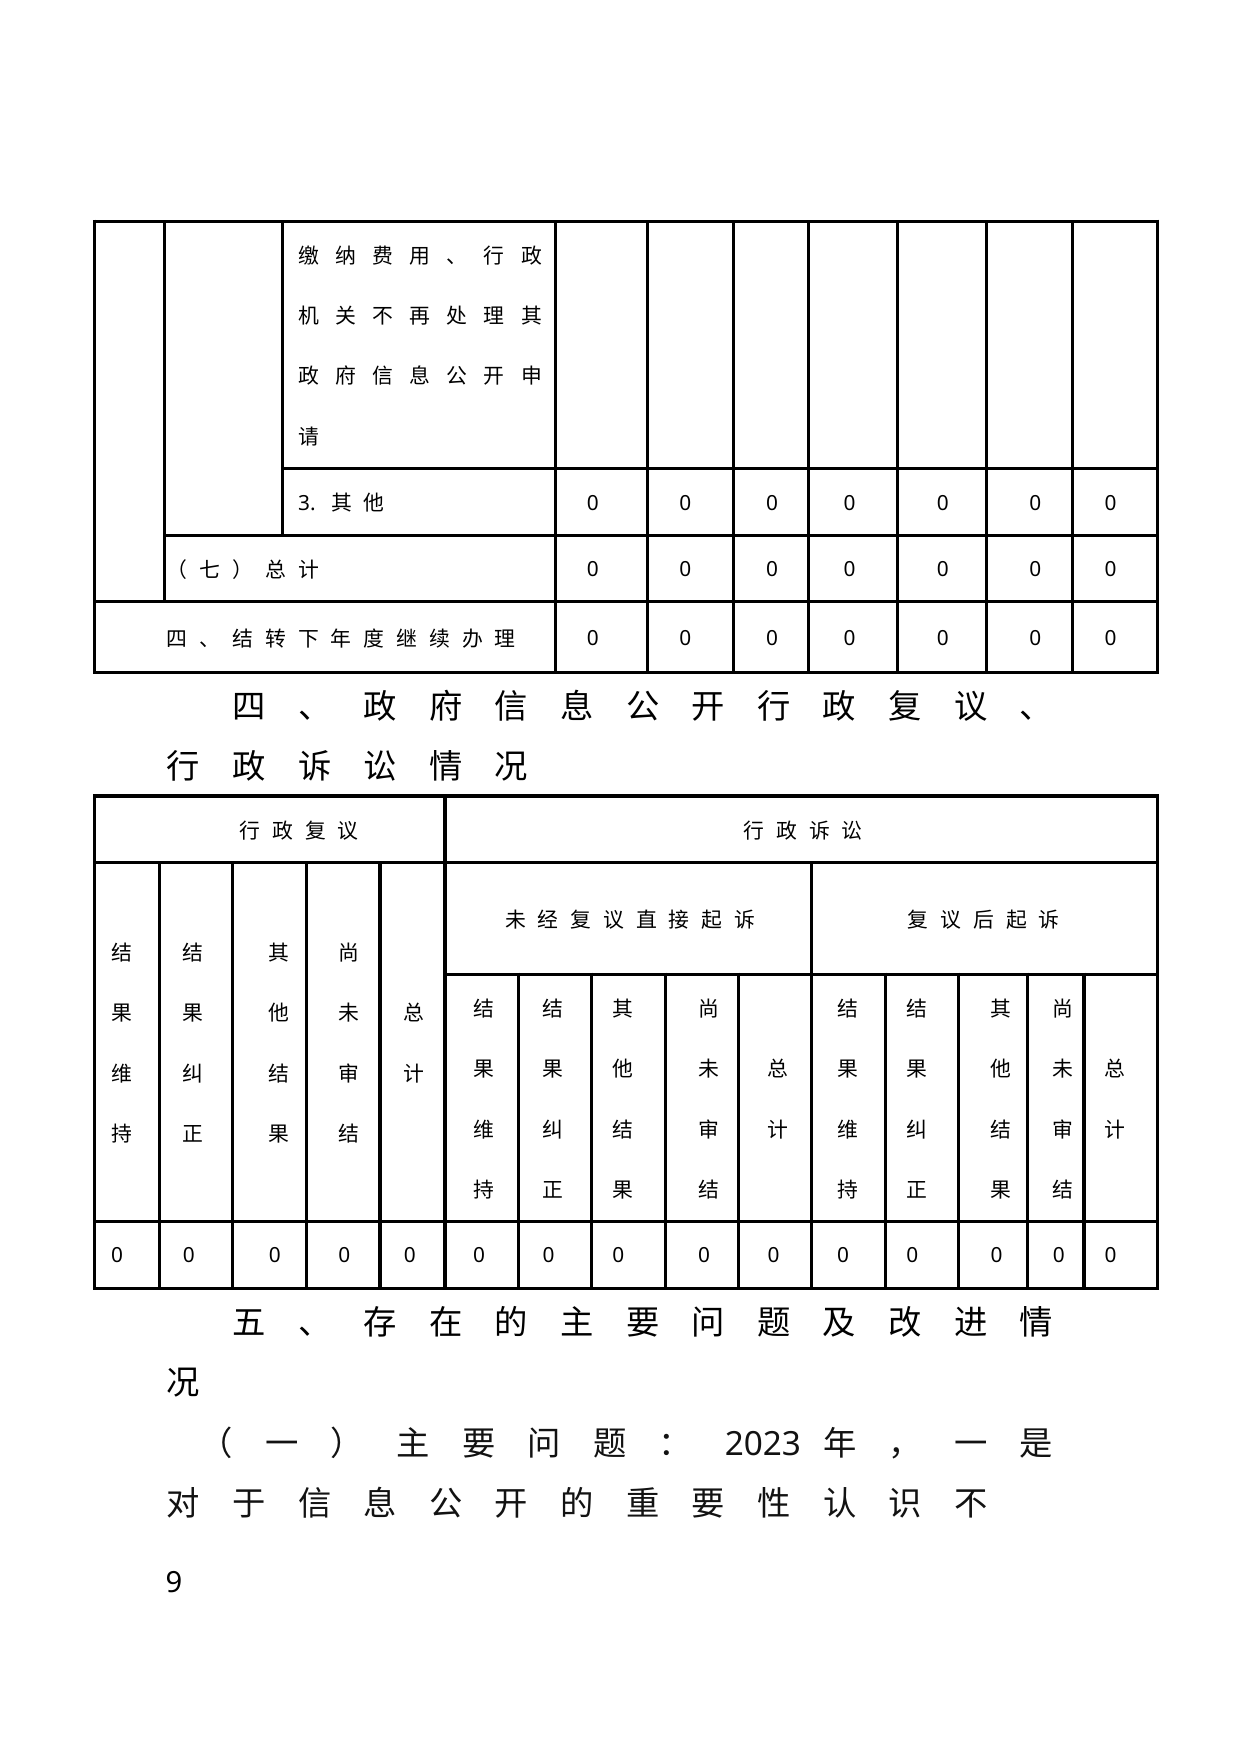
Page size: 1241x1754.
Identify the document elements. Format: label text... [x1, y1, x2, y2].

table_cell 0 [667, 1223, 737, 1287]
table_cell 0 [899, 537, 985, 600]
table_cell （七）总计 [166, 537, 554, 600]
table_cell 0 [557, 537, 646, 600]
table_cell 结 果 维 持 [96, 864, 158, 1220]
table_cell 复议后起诉 [813, 864, 1156, 972]
table_cell 0 [308, 1223, 378, 1287]
table_cell 尚 未 审 结 [308, 864, 378, 1220]
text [167, 1410, 1085, 1531]
table_cell 总 计 [1086, 976, 1156, 1220]
table_cell 0 [740, 1223, 810, 1287]
table_cell 尚 未 审 结 [667, 976, 737, 1220]
table_cell 0 [735, 470, 807, 533]
table_cell 总 计 [382, 864, 443, 1220]
table_cell 结 果 纠 正 [520, 976, 590, 1220]
table_cell 0 [1074, 537, 1156, 600]
table_cell 结 果 纠 正 [161, 864, 231, 1220]
table_cell 其 他 结 果 [234, 864, 305, 1220]
table_cell 0 [988, 470, 1071, 533]
table_cell 0 [520, 1223, 590, 1287]
table_cell 0 [813, 1223, 884, 1287]
table_cell 结 果 维 持 [447, 976, 517, 1220]
table_cell 0 [960, 1223, 1026, 1287]
table_cell 0 [234, 1223, 305, 1287]
table_cell 0 [735, 537, 807, 600]
table_cell 0 [988, 603, 1071, 671]
table_cell 0 [988, 537, 1071, 600]
table_cell 0 [1074, 603, 1156, 671]
table_cell 0 [887, 1223, 957, 1287]
table_cell 0 [810, 470, 896, 533]
table_cell 0 [735, 223, 807, 467]
table_cell 0 [1074, 470, 1156, 533]
table_cell 尚 未 审 结 [1029, 976, 1082, 1220]
table_cell 0 [649, 223, 732, 467]
table_cell 总 计 [740, 976, 810, 1220]
table_cell 0 [447, 1223, 517, 1287]
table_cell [284, 223, 554, 467]
table_cell 0 [1074, 223, 1156, 467]
table_cell 结 果 维 持 [813, 976, 884, 1220]
table_cell 0 [899, 470, 985, 533]
table_header 行政诉讼 [447, 798, 1156, 861]
table_cell 0 [899, 603, 985, 671]
table_cell 3.其他 [284, 470, 554, 533]
table_cell 结 果 纠 正 [887, 976, 957, 1220]
table_cell 0 [161, 1223, 231, 1287]
table_cell 0 [810, 603, 896, 671]
table_header 行政复议 [96, 798, 443, 861]
table_cell 0 [96, 1223, 158, 1287]
table_cell 0 [735, 603, 807, 671]
table_cell 0 [382, 1223, 443, 1287]
table_cell 其 他 结 果 [593, 976, 664, 1220]
table_cell 0 [810, 223, 896, 467]
table_cell 0 [988, 223, 1071, 467]
table_cell 四、结转下年度继续办理 [96, 603, 554, 671]
table_cell 0 [557, 603, 646, 671]
table_cell 0 [1029, 1223, 1082, 1287]
list 五、存在的主要问题及改进情况 [167, 1290, 1085, 1410]
list 四、政府信息公开行政复议、行政诉讼情况 [167, 674, 1085, 794]
table_cell 0 [649, 603, 732, 671]
table_cell 0 [593, 1223, 664, 1287]
table_cell 0 [649, 470, 732, 533]
table_cell 0 [810, 537, 896, 600]
table_cell 0 [649, 537, 732, 600]
table_cell 0 [557, 470, 646, 533]
table_cell 0 [1086, 1223, 1156, 1287]
table_cell 0 [557, 223, 646, 467]
table_cell 其 他 结 果 [960, 976, 1026, 1220]
table_cell 0 [899, 223, 985, 467]
table_cell 未经复议直接起诉 [447, 864, 810, 972]
